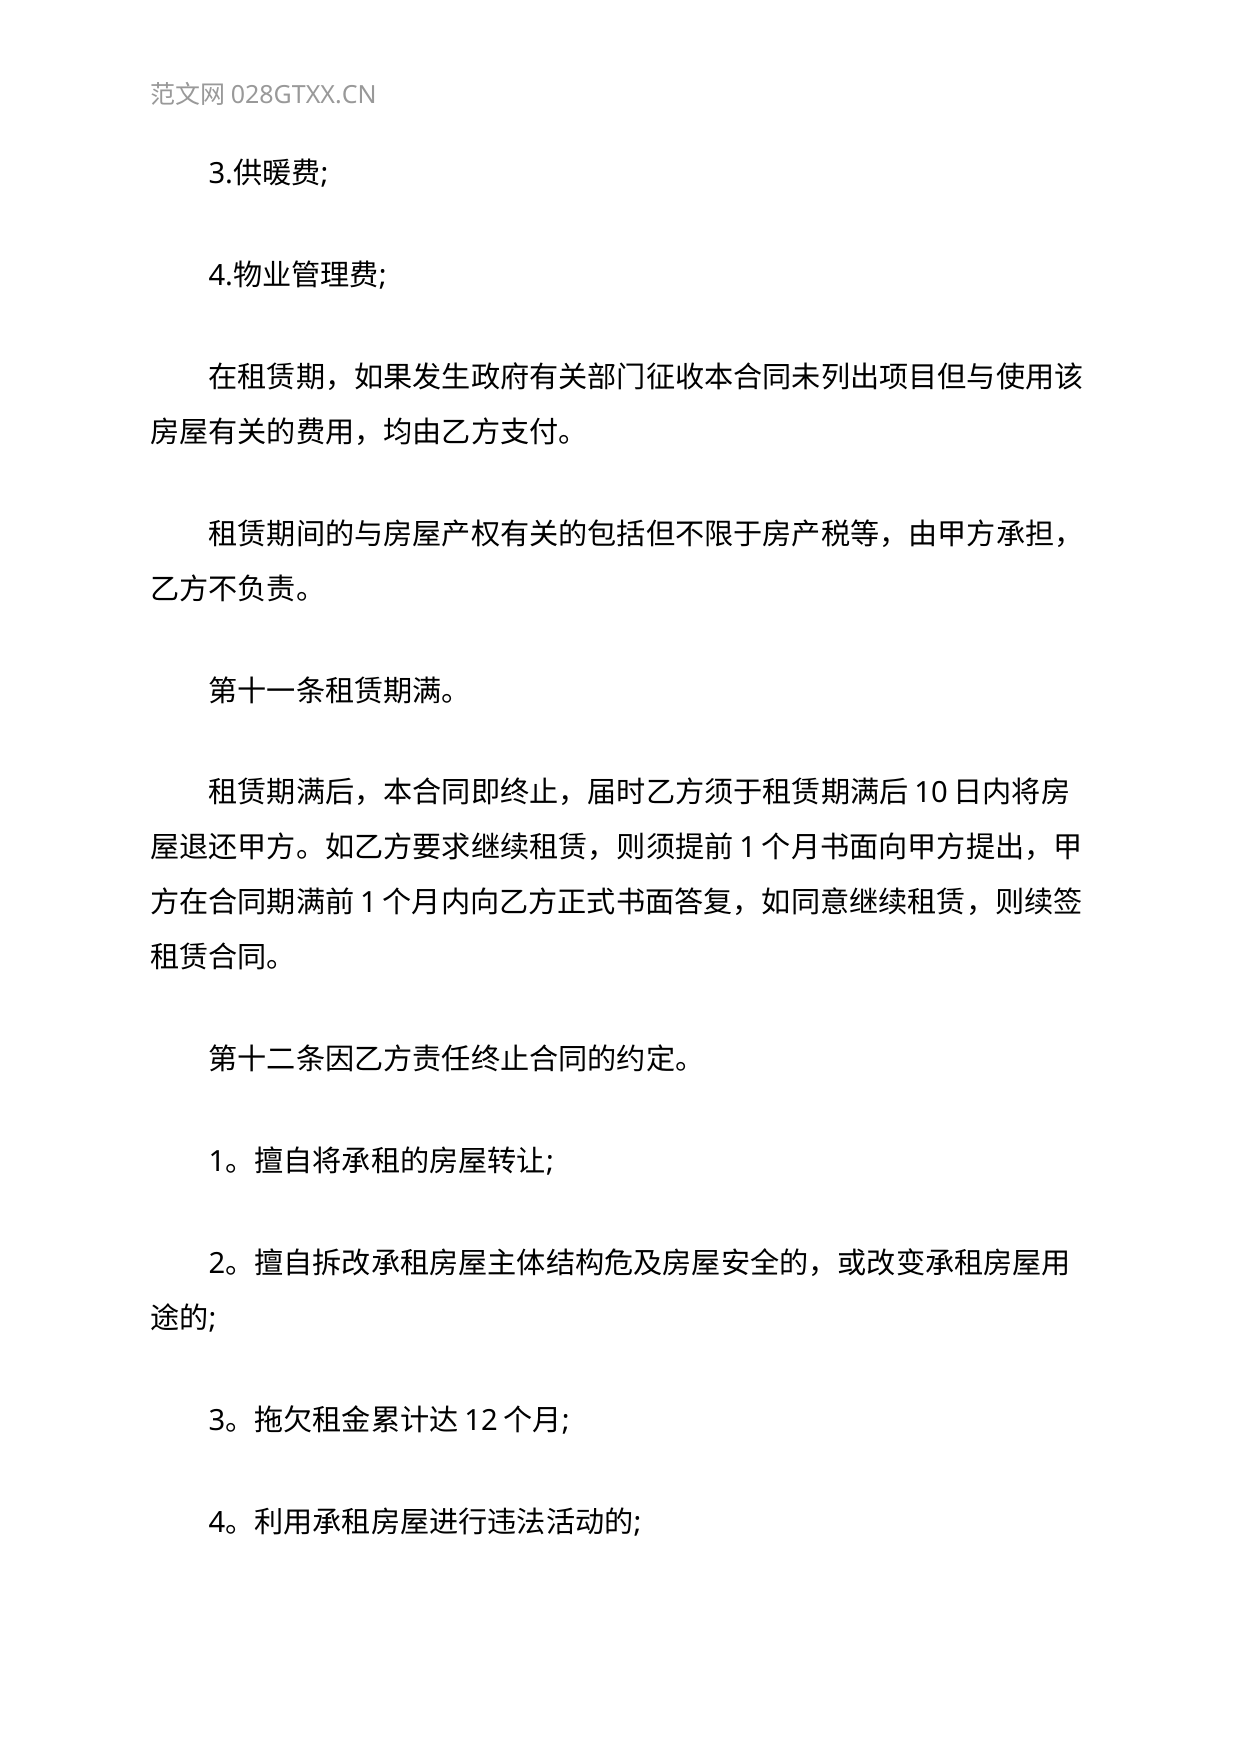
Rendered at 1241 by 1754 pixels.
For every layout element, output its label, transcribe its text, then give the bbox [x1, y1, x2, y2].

text 4。利用承租房屋进行违法活动的; [150, 1498, 1090, 1541]
text 第十二条因乙方责任终止合同的约定。 [150, 1036, 1090, 1078]
text 3。拖欠租金累计达12个月; [150, 1397, 1090, 1439]
text 租赁期间的与房屋产权有关的包括但不限于房产税等，由甲方承担，乙方不负责。 [150, 511, 1090, 608]
text 第十一条租赁期满。 [150, 667, 1090, 709]
text 租赁期满后，本合同即终止，届时乙方须于租赁期满后10日内将房屋退还甲方。如乙方要求继续租赁，则须提前1个月书面向甲方提出，甲方在合同期满前1个月内向乙方正式书面答复，如同意继续租赁，则续签租赁合同。 [150, 769, 1090, 976]
text 2。擅自拆改承租房屋主体结构危及房屋安全的，或改变承租房屋用途的; [150, 1239, 1090, 1337]
text 1。擅自将承租的房屋转让; [150, 1138, 1090, 1180]
text 3.供暖费; [150, 150, 1090, 192]
text 4.物业管理费; [150, 252, 1090, 294]
text 在租赁期，如果发生政府有关部门征收本合同未列出项目但与使用该房屋有关的费用，均由乙方支付。 [150, 354, 1090, 451]
